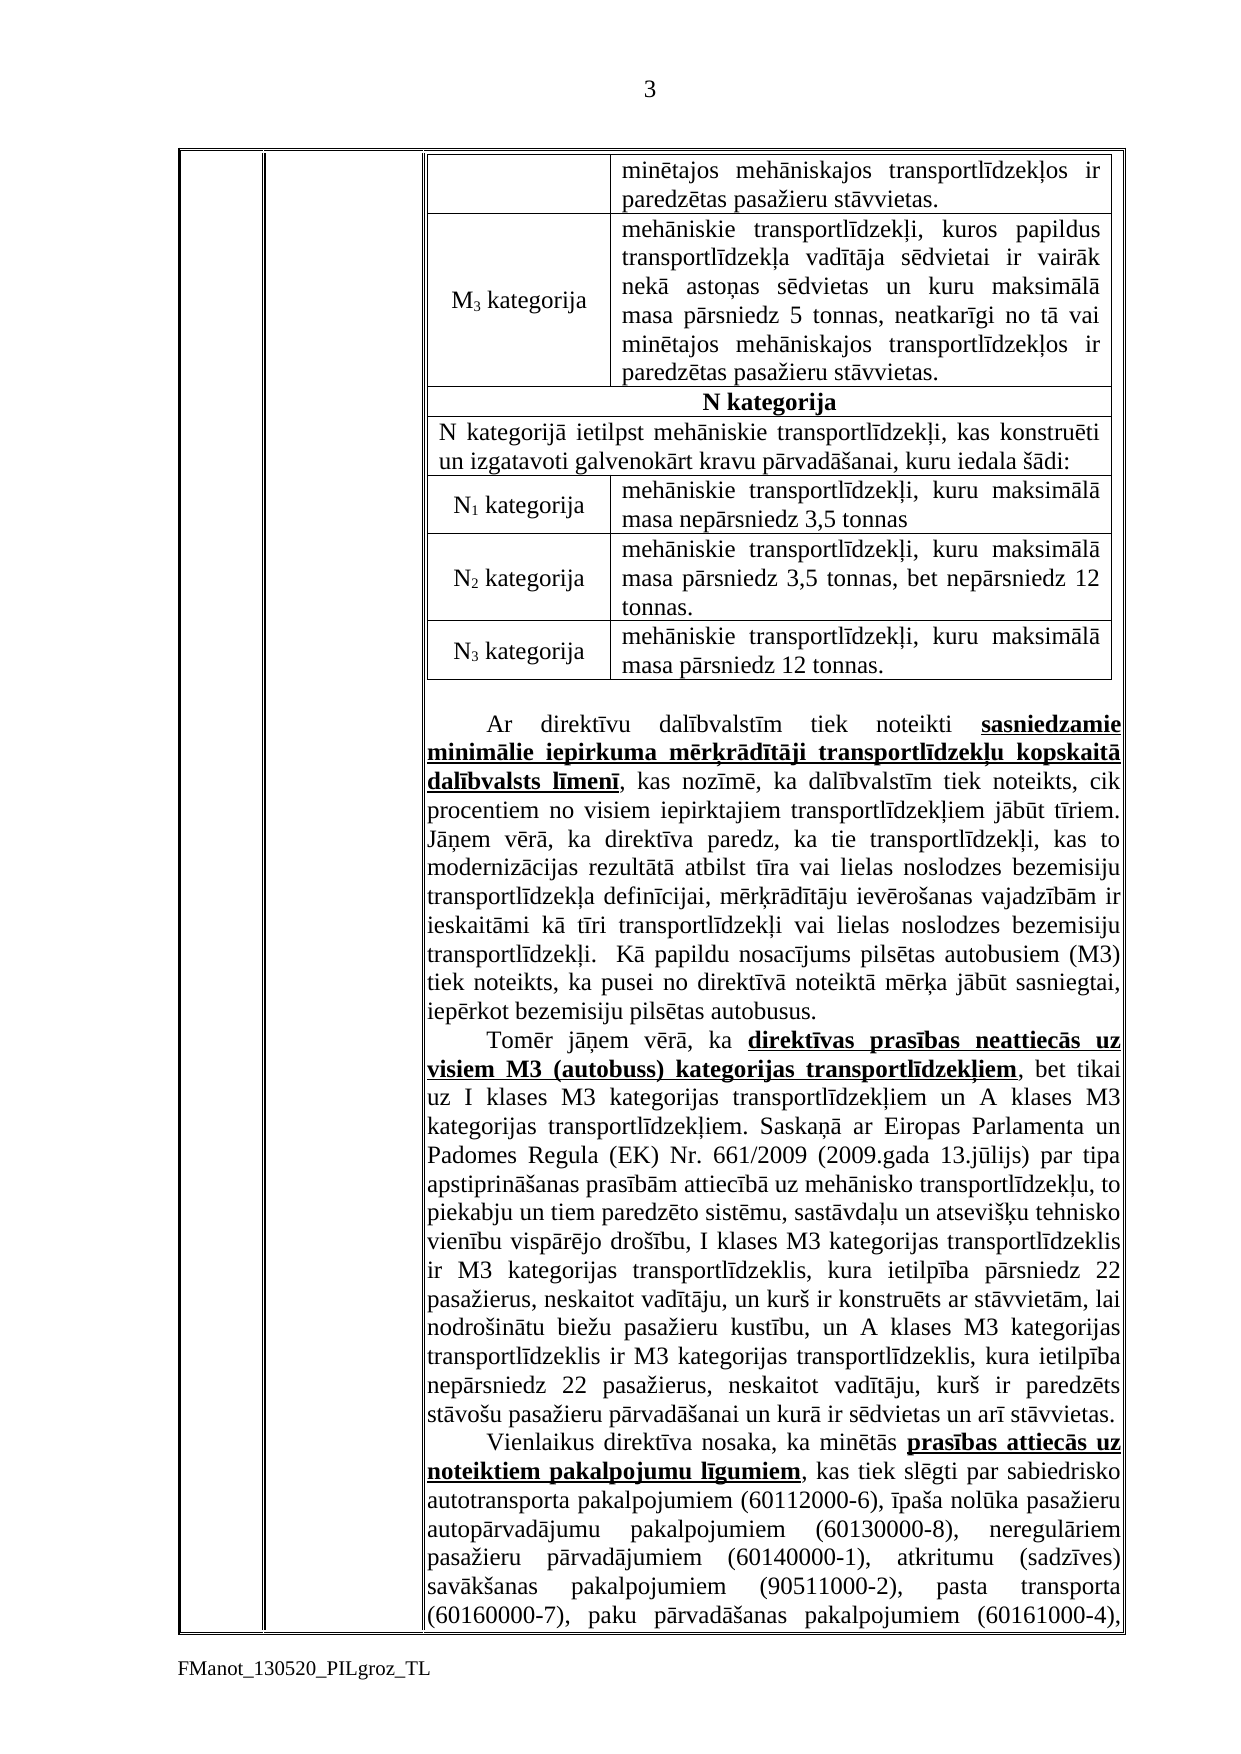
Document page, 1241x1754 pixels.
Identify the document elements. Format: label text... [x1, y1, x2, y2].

table_cell 2. [180, 149, 264, 1632]
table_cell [424, 151, 1123, 1632]
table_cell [264, 151, 424, 1632]
